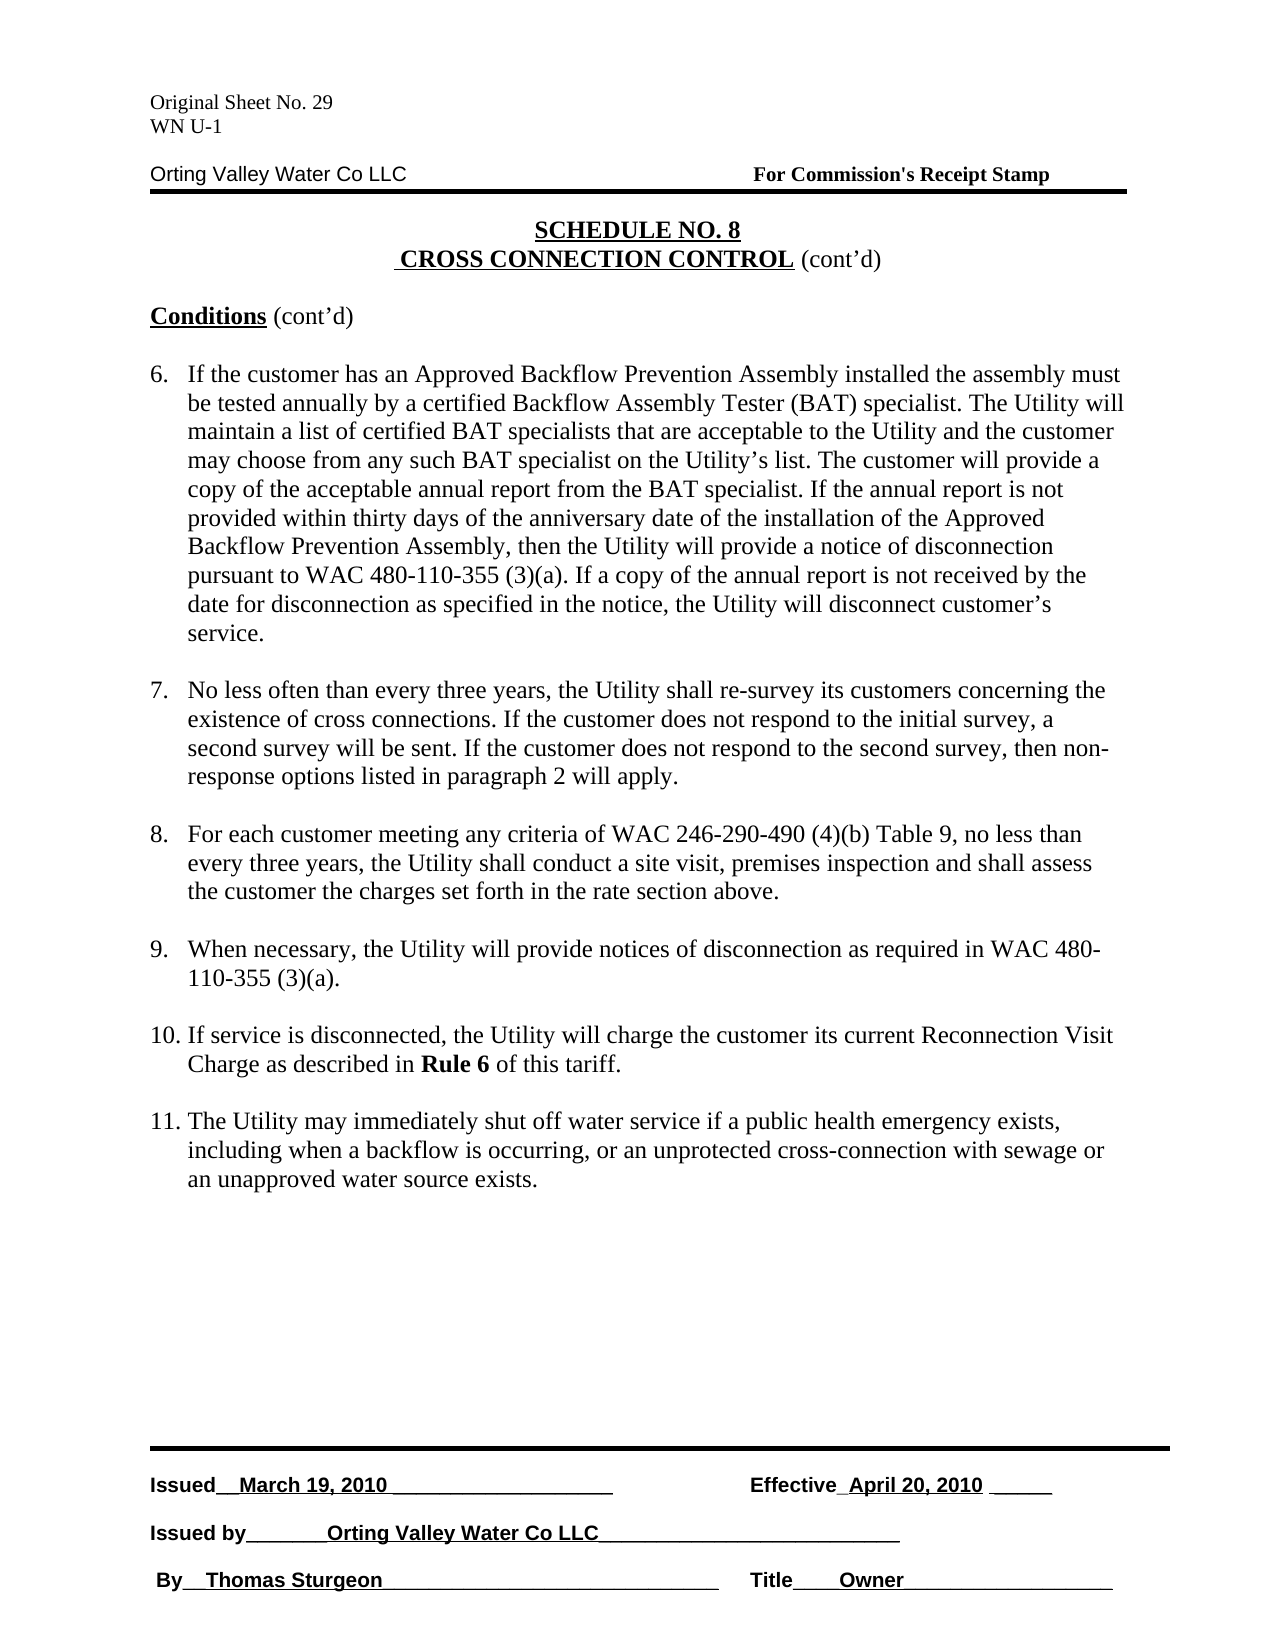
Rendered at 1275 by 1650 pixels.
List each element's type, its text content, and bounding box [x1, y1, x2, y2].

list The Utility may immediately shut off water service if a public health emergency exists, including when a backflow is occurring, or an unprotected cross-connection with sewage or an unapproved water source exists. [150, 1106, 1125, 1193]
text CROSS CONNECTION CONTROL (cont’d) [150, 244, 1125, 273]
list If the customer has an Approved Backflow Prevention Assembly installed the assembly must be tested annually by a certified Backflow Assembly Tester (BAT) specialist. The Utility will maintain a list of certified BAT specialists that are acceptable to the Utility and the customer may choose from any such BAT specialist on the Utility’s list. The customer will provide a copy of the acceptable annual report from the BAT specialist. If the annual report is not provided within thirty days of the anniversary date of the installation of the Approved Backflow Prevention Assembly, then the Utility will provide a notice of disconnection pursuant to WAC 480-110-355 (3)(a). If a copy of the annual report is not received by the date for disconnection as specified in the notice, the Utility will disconnect customer’s service. [150, 359, 1125, 646]
list If service is disconnected, the Utility will charge the customer its current Reconnection Visit Charge as described in Rule 6 of this tariff. [150, 1020, 1125, 1078]
text Conditions (cont’d) [150, 301, 1125, 330]
subtitle SCHEDULE NO. 8 [150, 215, 1125, 244]
list For each customer meeting any criteria of WAC 246-290-490 (4)(b) Table 9, no less than every three years, the Utility shall conduct a site visit, premises inspection and shall assess the customer the charges set forth in the rate section above. [150, 819, 1125, 905]
list No less often than every three years, the Utility shall re-survey its customers concerning the existence of cross connections. If the customer does not respond to the initial survey, a second survey will be sent. If the customer does not respond to the second survey, then non-response options listed in paragraph 2 will apply. [150, 675, 1125, 790]
list When necessary, the Utility will provide notices of disconnection as required in WAC 480-110-355 (3)(a). [150, 934, 1125, 991]
